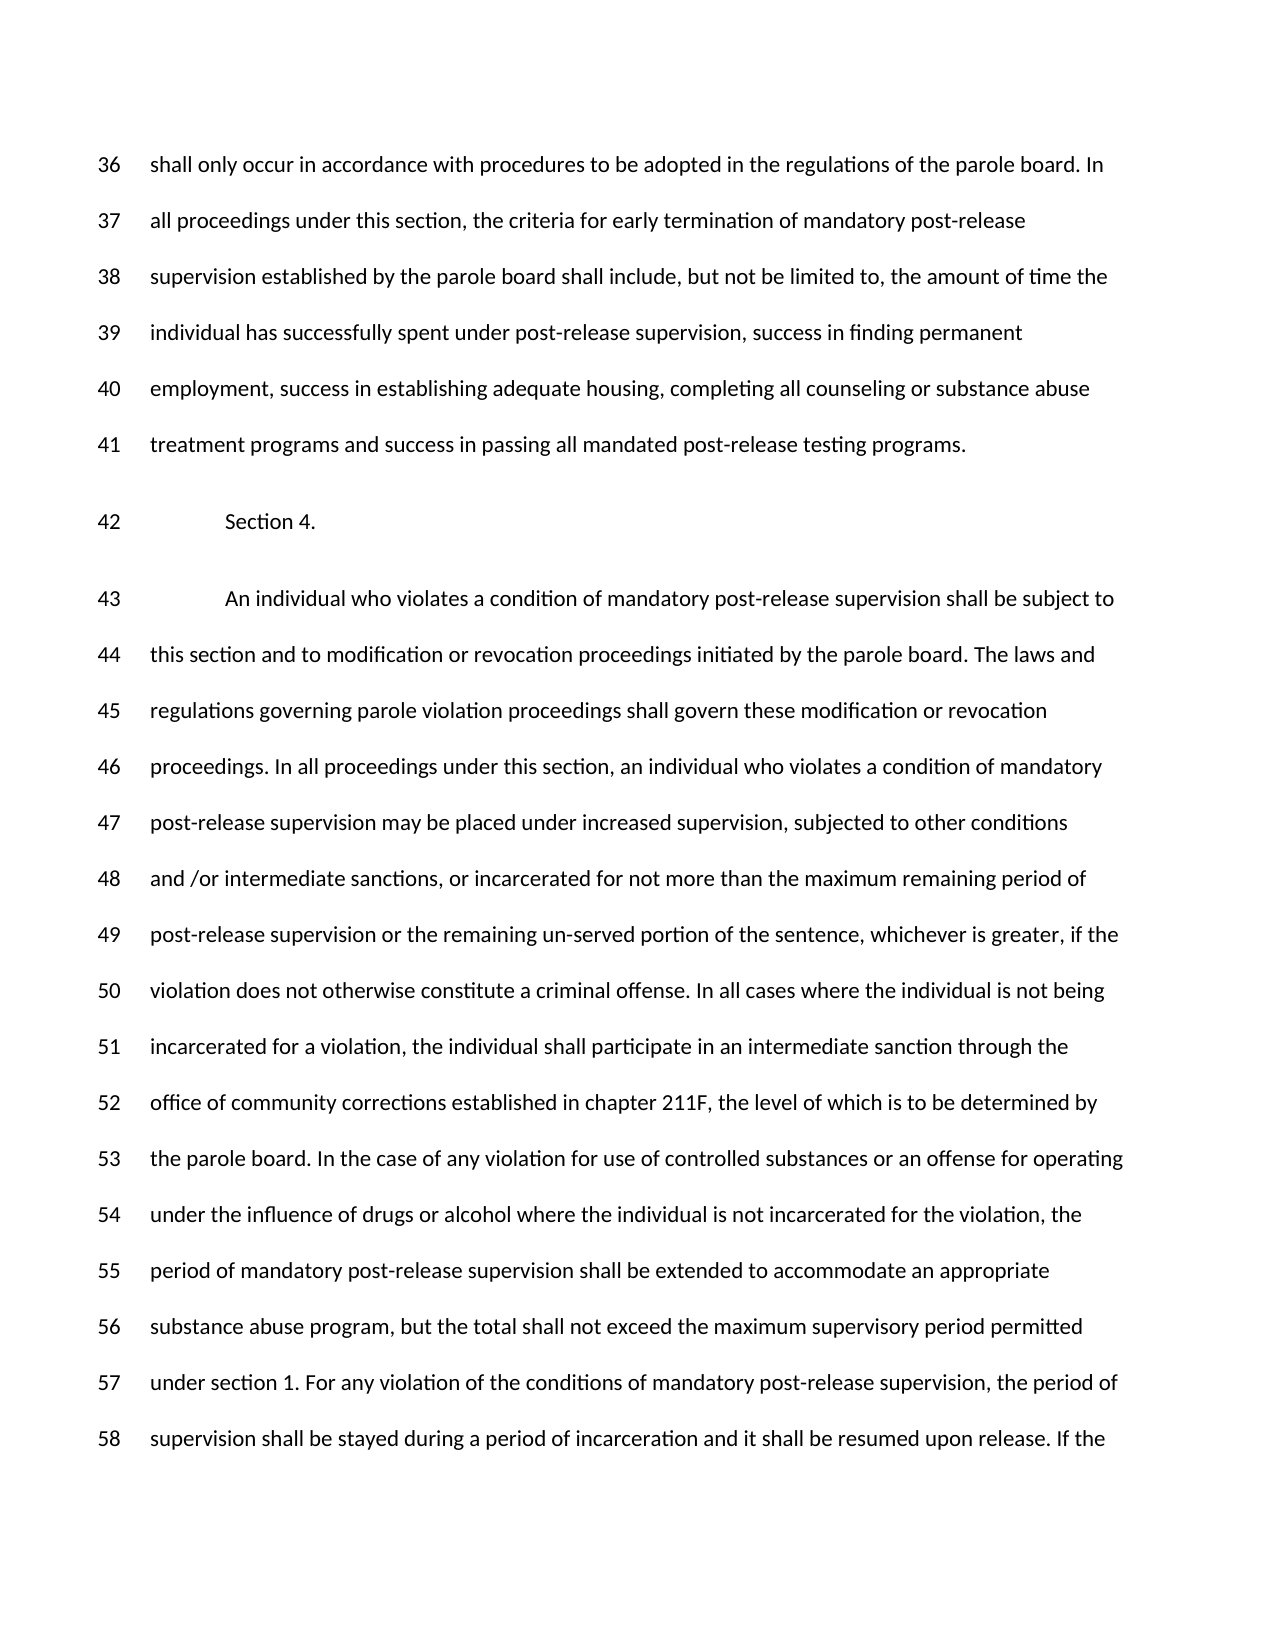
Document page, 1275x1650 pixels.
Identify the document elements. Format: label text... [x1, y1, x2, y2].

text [150, 584, 1125, 1453]
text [150, 150, 1125, 458]
text Section 4. [150, 507, 1125, 535]
